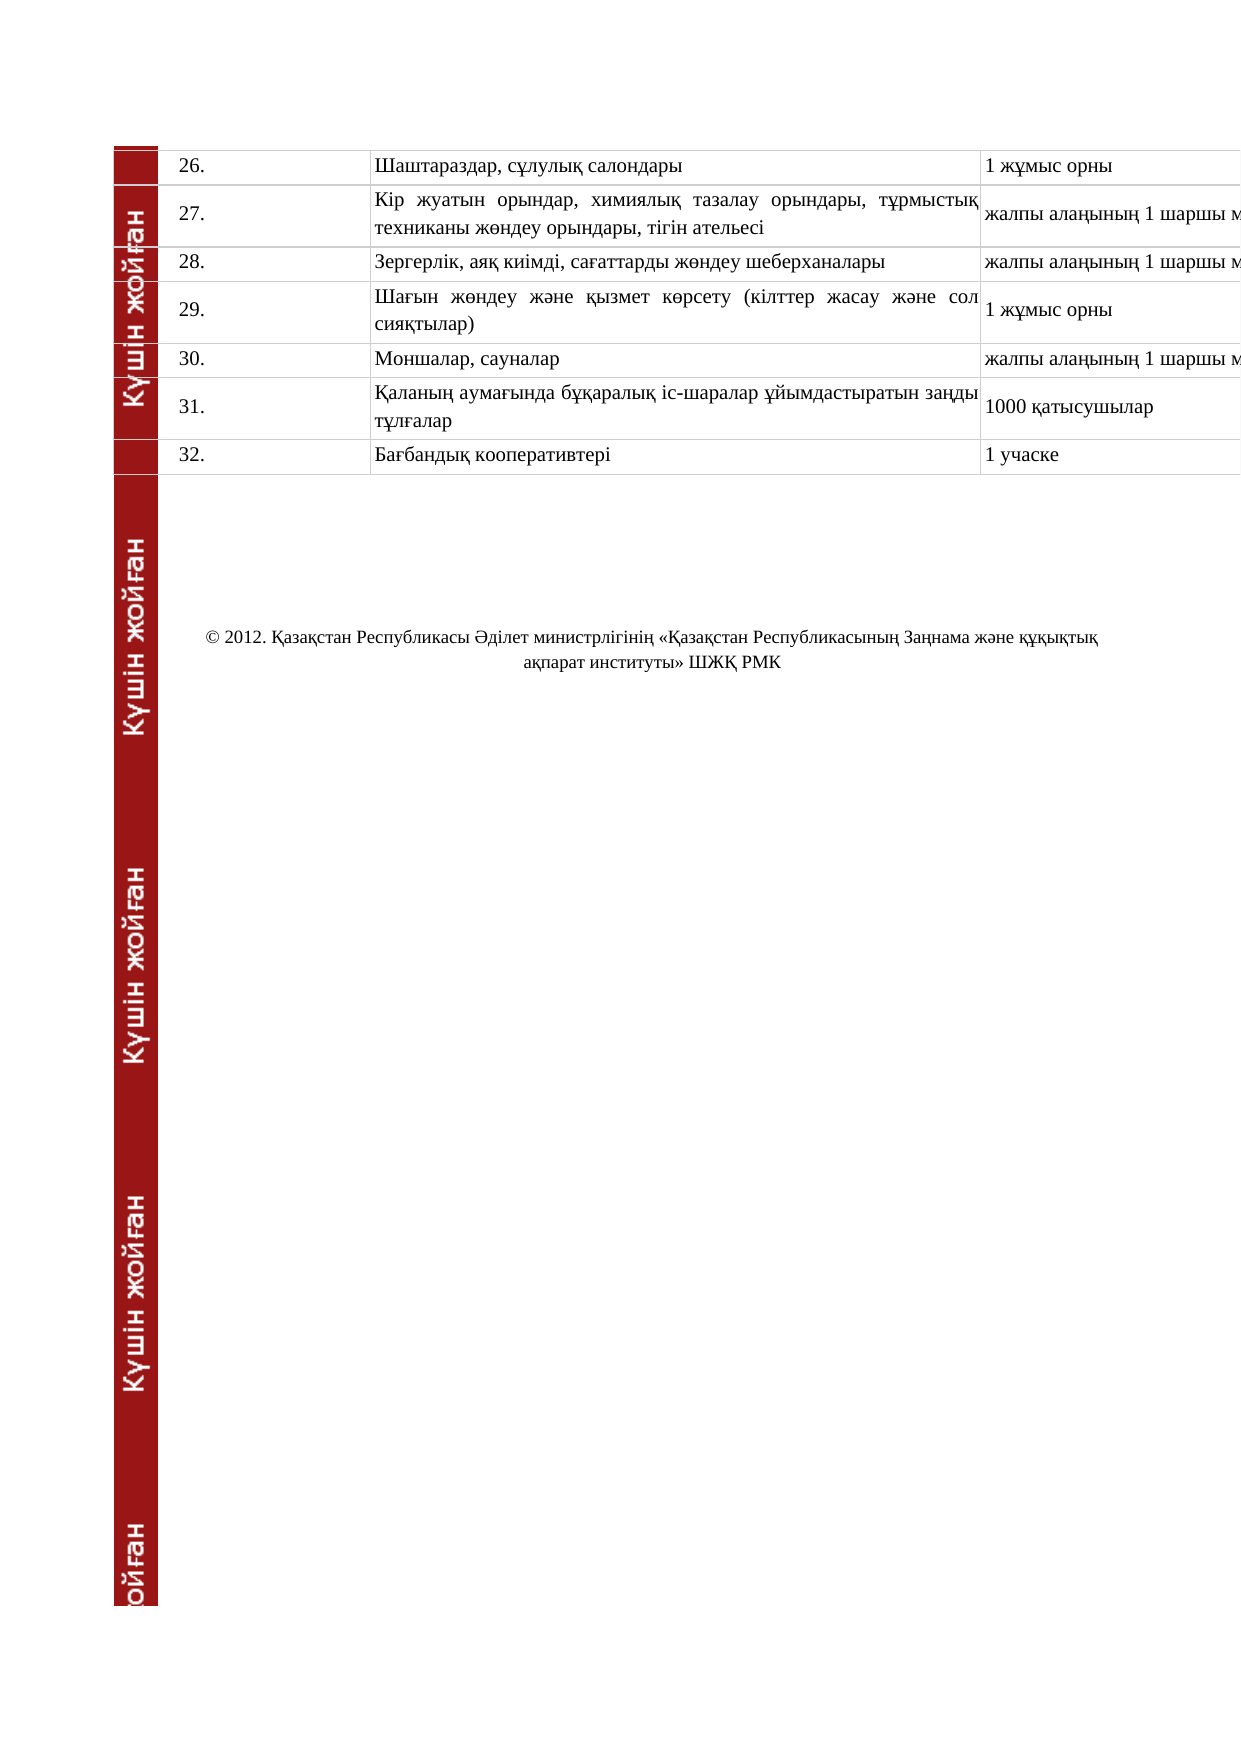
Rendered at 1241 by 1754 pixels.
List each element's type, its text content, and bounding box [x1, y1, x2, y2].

table_cell 1 жұмыс орны [981, 282, 1240, 343]
table_cell 30. [114, 344, 370, 377]
table_cell 32. [114, 440, 370, 473]
table_cell 29. [114, 282, 370, 343]
table_cell жалпы алаңының 1 шаршы метрі [981, 248, 1240, 281]
table_cell Моншалар, сауналар [371, 344, 980, 377]
table_cell 1 жұмыс орны [981, 151, 1240, 184]
table_cell жалпы алаңының 1 шаршы метрі [981, 186, 1240, 246]
table_cell 28. [114, 248, 370, 281]
text © 2012. Қазақстан Республикасы Әділет министрлігінің «Қазақстан Республикасының Заңнама және құқықтық ақпарат институты» ШЖҚ РМК [112, 626, 1128, 672]
table_cell Қаланың аумағында бұқаралық іс-шаралар ұйымдастыратын заңды тұлғалар [371, 378, 980, 439]
table_cell Шаштараздар, сұлулық салондары [371, 151, 980, 184]
table_cell Зергерлік, аяқ киімді, сағаттарды жөндеу шеберханалары [371, 248, 980, 281]
picture [114, 672, 158, 1606]
table_cell 1000 қатысушылар [981, 378, 1240, 439]
table_cell 26. [114, 151, 370, 184]
table_cell жалпы алаңының 1 шаршы метрі [981, 344, 1240, 377]
picture [114, 475, 158, 626]
table_cell 27. [114, 186, 370, 246]
table_cell Бағбандық кооперативтері [371, 440, 980, 473]
table_cell 31. [114, 378, 370, 439]
table_cell 1 учаске [981, 440, 1240, 473]
picture [114, 146, 158, 150]
table_cell Кір жуатын орындар, химиялық тазалау орындары, тұрмыстық техниканы жөндеу орындары, тігін ательесі [371, 186, 980, 246]
table_cell Шағын жөндеу және қызмет көрсету (кілттер жасау және сол сияқтылар) [371, 282, 980, 343]
